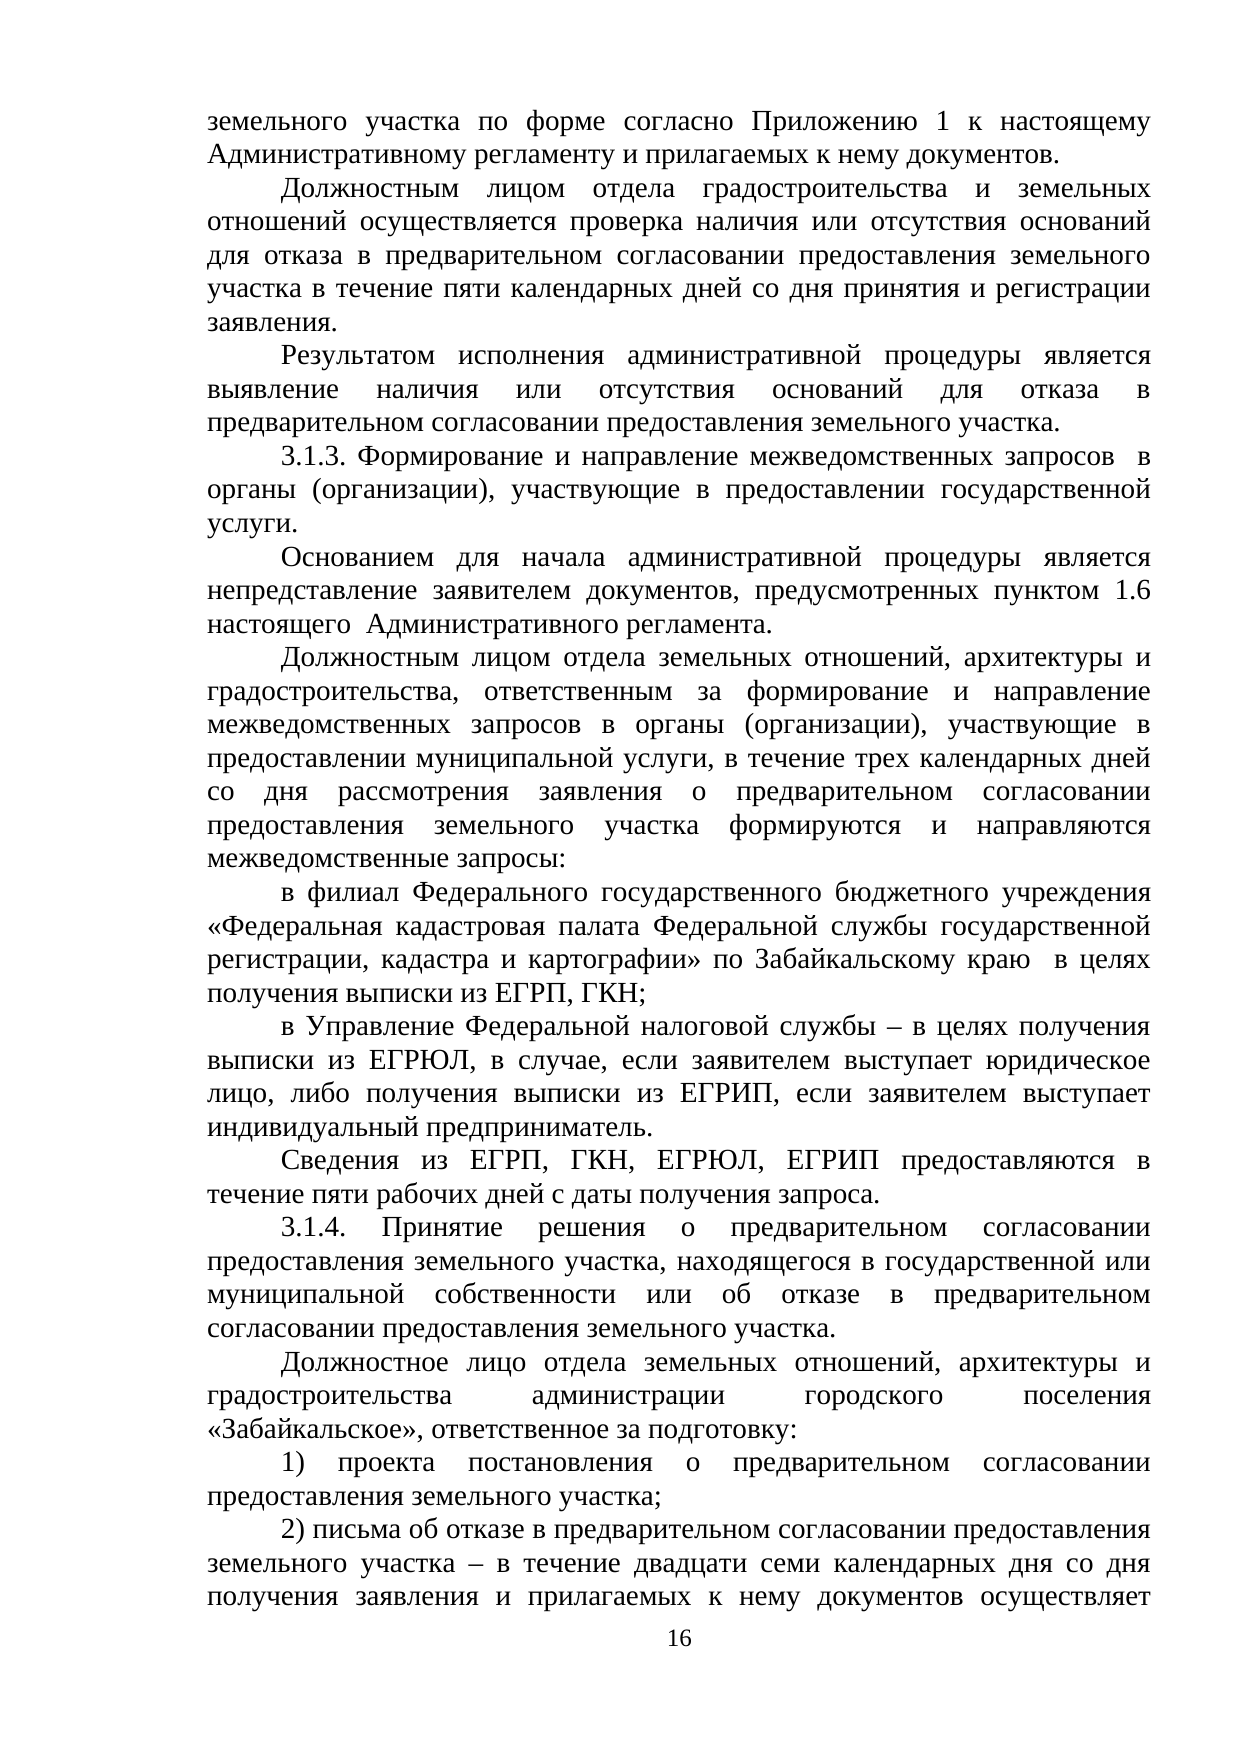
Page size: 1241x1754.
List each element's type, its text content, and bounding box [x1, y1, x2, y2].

text в Управление Федеральной налоговой службы – в целях получения выписки из ЕГРЮЛ, в случае, если заявителем выступает юридическое лицо, либо получения выписки из ЕГРИП, если заявителем выступает индивидуальный предприниматель. [207, 1008, 1152, 1142]
text 3.1.3. Формирование и направление межведомственных запросов в органы (организации), участвующие в предоставлении государственной услуги. [207, 438, 1152, 539]
text в филиал Федерального государственного бюджетного учреждения «Федеральная кадастровая палата Федеральной службы государственной регистрации, кадастра и картографии» по Забайкальскому краю в целях получения выписки из ЕГРП, ГКН; [207, 874, 1152, 1008]
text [207, 103, 1152, 170]
text Должностным лицом отдела земельных отношений, архитектуры и градостроительства, ответственным за формирование и направление межведомственных запросов в органы (организации), участвующие в предоставлении муниципальной услуги, в течение трех календарных дней со дня рассмотрения заявления о предварительном согласовании предоставления земельного участка формируются и направляются межведомственные запросы: [207, 639, 1152, 874]
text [207, 1511, 1152, 1612]
text Должностное лицо отдела земельных отношений, архитектуры и градостроительства администрации городского поселения «Забайкальское», ответственное за подготовку: [207, 1344, 1152, 1444]
text 1) проекта постановления о предварительном согласовании предоставления земельного участка; [207, 1444, 1152, 1511]
text Сведения из ЕГРП, ГКН, ЕГРЮЛ, ЕГРИП предоставляются в течение пяти рабочих дней с даты получения запроса. [207, 1142, 1152, 1209]
text Должностным лицом отдела градостроительства и земельных отношений осуществляется проверка наличия или отсутствия оснований для отказа в предварительном согласовании предоставления земельного участка в течение пяти календарных дней со дня принятия и регистрации заявления. [207, 170, 1152, 337]
text Результатом исполнения административной процедуры является выявление наличия или отсутствия оснований для отказа в предварительном согласовании предоставления земельного участка. [207, 337, 1152, 438]
text Основанием для начала административной процедуры является непредставление заявителем документов, предусмотренных пунктом 1.6 настоящего Административного регламента. [207, 539, 1152, 639]
text 3.1.4. Принятие решения о предварительном согласовании предоставления земельного участка, находящегося в государственной или муниципальной собственности или об отказе в предварительном согласовании предоставления земельного участка. [207, 1209, 1152, 1344]
